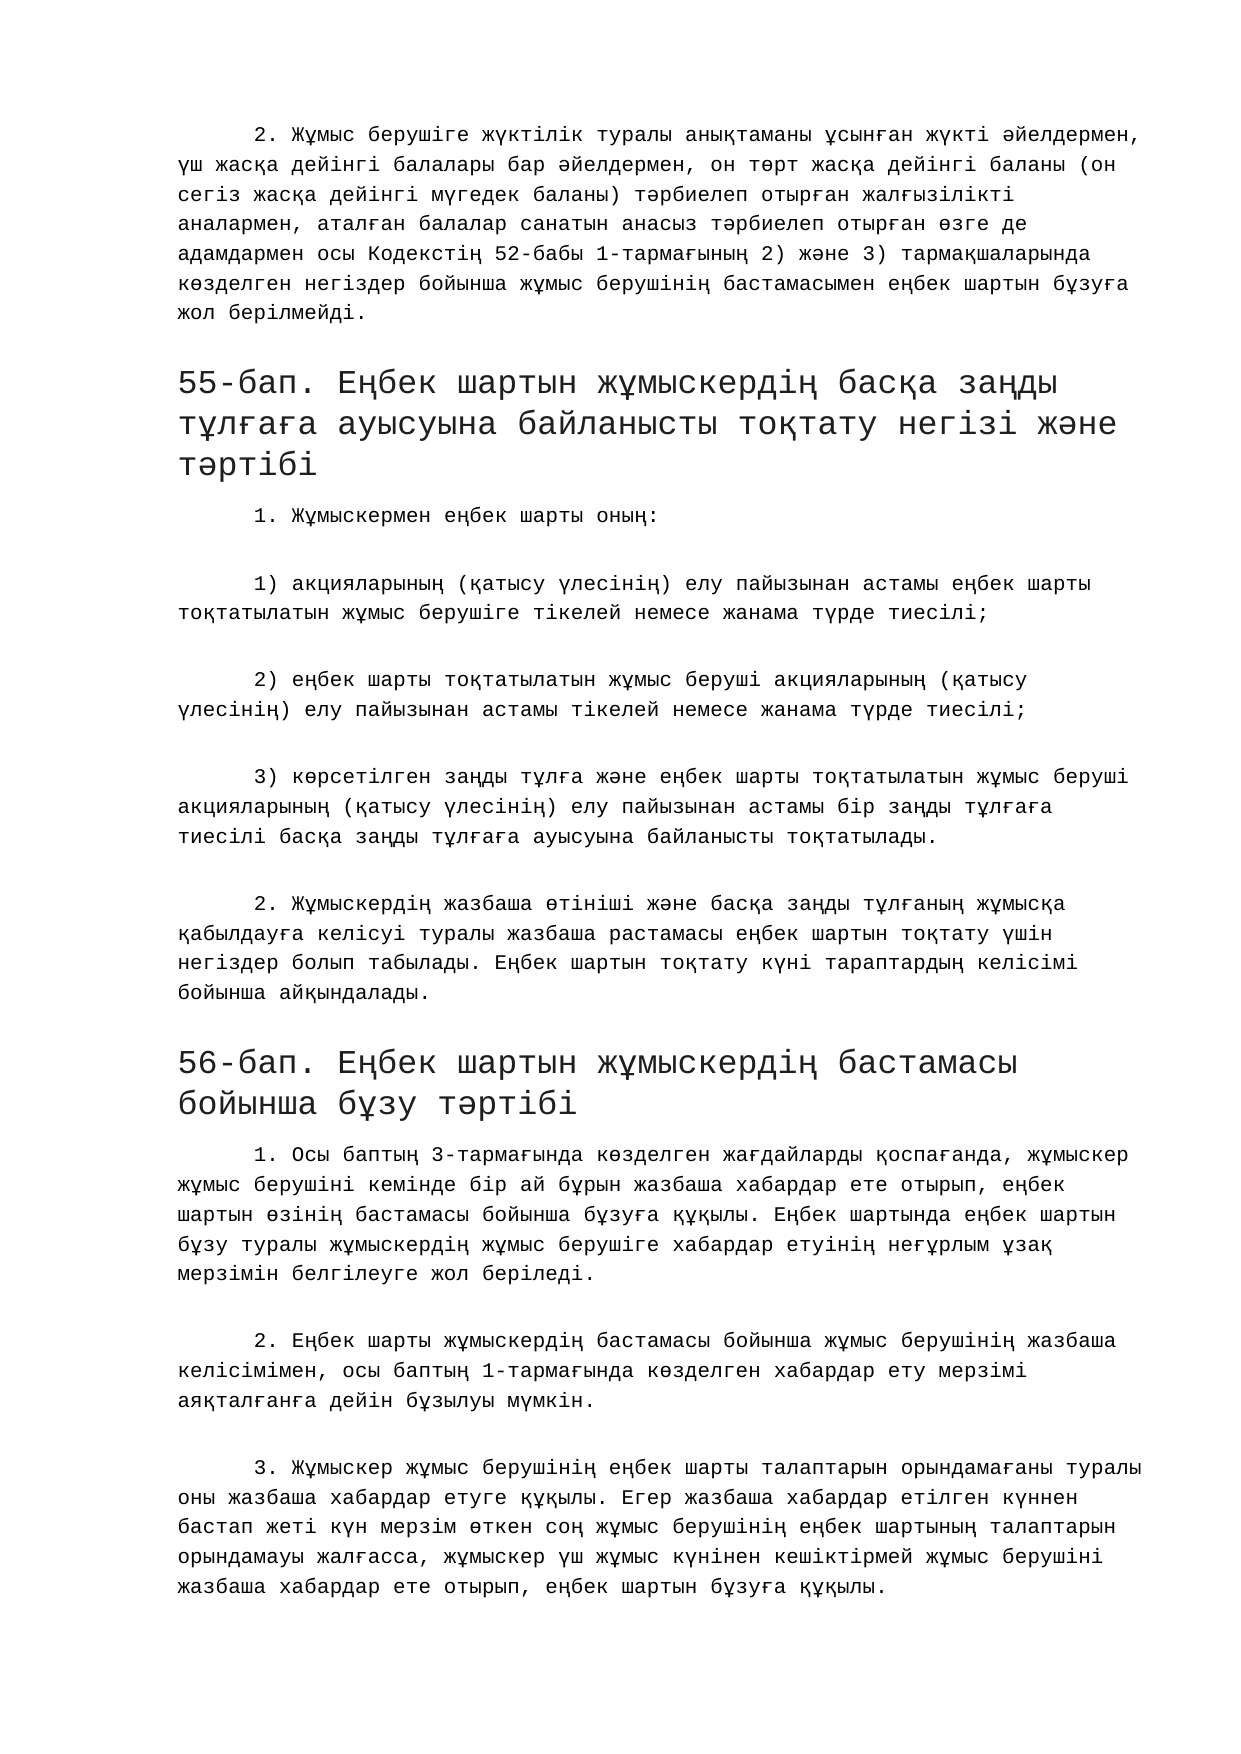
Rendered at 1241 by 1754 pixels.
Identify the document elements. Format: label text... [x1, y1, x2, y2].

text 2. Жұмыс берушіге жүктілік туралы анықтаманы ұсынған жүктi әйелдермен, үш жасқа дейiнгi балалары бар әйелдермен, он төрт жасқа дейінгі баланы (он сегіз жасқа дейінгі мүгедек баланы) тәрбиелеп отырған жалғызілікті аналармен, аталған балалар санатын анасыз тәрбиелеп отырған өзге де адамдармен осы Кодекстiң 52-бабы 1-тармағының 2) және 3) тармақшаларында көзделген негіздер бойынша жұмыс берушінің бастамасымен еңбек шартын бұзуға жол берілмейді. [177, 118, 1152, 326]
text 56-бап. Еңбек шартын жұмыскердің бастамасы бойынша бұзу тәртібі [177, 1043, 1152, 1124]
text 2. Жұмыскердің жазбаша өтініші және басқа заңды тұлғаның жұмысқа қабылдауға келісуі туралы жазбаша растамасы еңбек шартын тоқтату үшін негіздер болып табылады. Еңбек шартын тоқтату күні тараптардың келісімі бойынша айқындалады. [177, 887, 1152, 1006]
text 2) еңбек шарты тоқтатылатын жұмыс беруші акцияларының (қатысу үлесінің) елу пайызынан астамы тікелей немесе жанама түрде тиесілі; [177, 663, 1152, 723]
text 3) көрсетілген заңды тұлға және еңбек шарты тоқтатылатын жұмыс беруші акцияларының (қатысу үлесінің) елу пайызынан астамы бір заңды тұлғаға тиесілі басқа заңды тұлғаға ауысуына байланысты тоқтатылады. [177, 760, 1152, 849]
text 2. Еңбек шарты жұмыскердің бастамасы бойынша жұмыс берушінің жазбаша келісімімен, осы баптың 1-тармағында көзделген хабардар ету мерзімі аяқталғанға дейін бұзылуы мүмкін. [177, 1324, 1152, 1413]
text 1) акцияларының (қатысу үлесінің) елу пайызынан астамы еңбек шарты тоқтатылатын жұмыс берушіге тікелей немесе жанама түрде тиесілі; [177, 567, 1152, 626]
text 55-бап. Еңбек шартын жұмыскердің басқа заңды тұлғаға ауысуына байланысты тоқтату негізі және тәртібі [177, 363, 1152, 485]
text 3. Жұмыскер жұмыс берушінің еңбек шарты талаптарын орындамағаны туралы оны жазбаша хабардар етуге құқылы. Егер жазбаша хабардар етілген күннен бастап жеті күн мерзім өткен соң жұмыс берушінің еңбек шартының талаптарын орындамауы жалғасса, жұмыскер үш жұмыс күнінен кешіктірмей жұмыс берушіні жазбаша хабардар ете отырып, еңбек шартын бұзуға құқылы. [177, 1451, 1152, 1599]
text 1. Жұмыскермен еңбек шарты оның: [177, 499, 1152, 529]
text 1. Осы баптың 3-тармағында көзделген жағдайларды қоспағанда, жұмыскер жұмыс берушіні кемінде бір ай бұрын жазбаша хабардар ете отырып, еңбек шартын өзінің бастамасы бойынша бұзуға құқылы. Еңбек шартында еңбек шартын бұзу туралы жұмыскердің жұмыс берушіге хабардар етуінің неғұрлым ұзақ мерзімін белгілеуге жол беріледі. [177, 1138, 1152, 1287]
